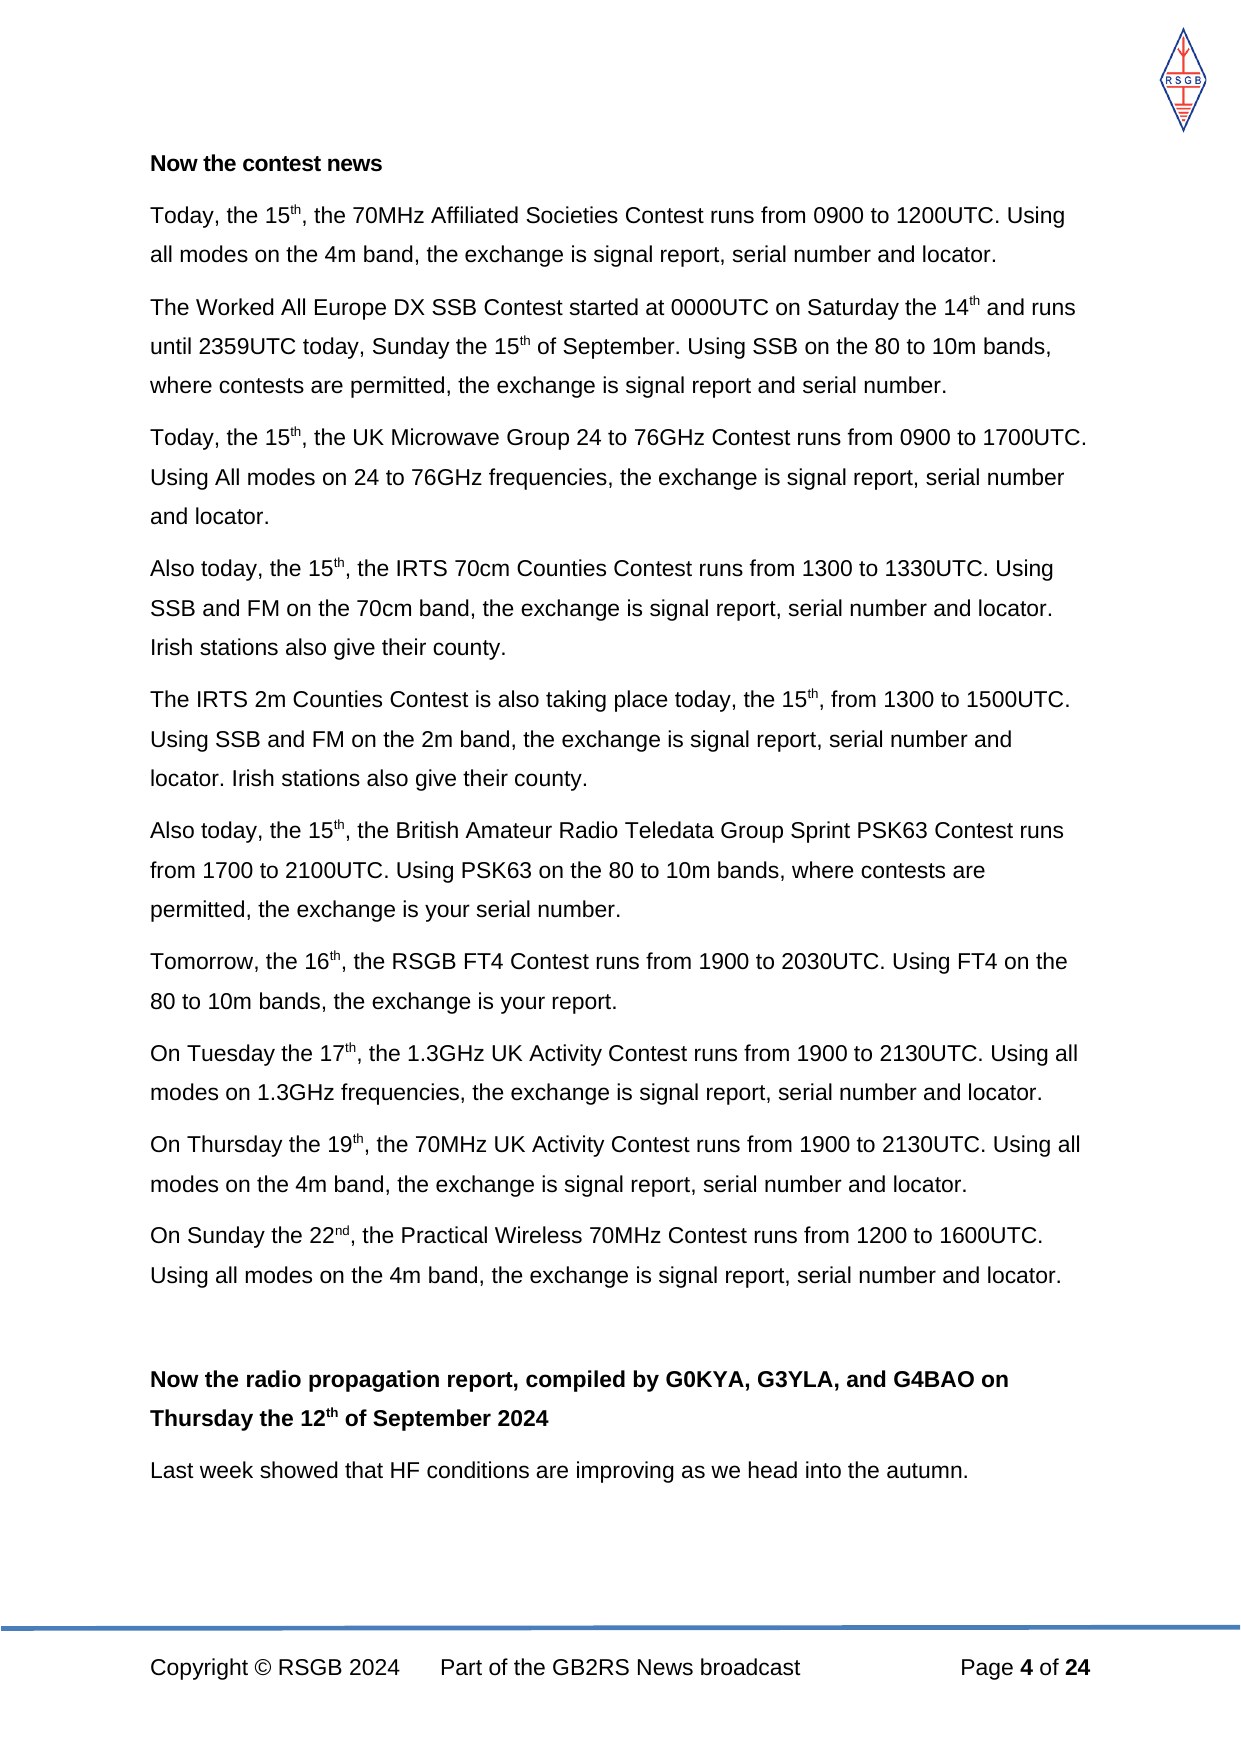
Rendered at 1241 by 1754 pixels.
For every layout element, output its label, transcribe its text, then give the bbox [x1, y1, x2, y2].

text Last week showed that HF conditions are improving as we head into the autumn. [150, 1457, 1090, 1484]
text Now the contest news [150, 150, 1090, 176]
text The IRTS 2m Counties Contest is also taking place today, the 15th, from 1300 to 1500UTC. Using SSB and FM on the 2m band, the exchange is signal report, serial number and locator. Irish stations also give their county. [150, 686, 1090, 792]
picture [1156, 20, 1206, 136]
text Today, the 15th, the 70MHz Affiliated Societies Contest runs from 0900 to 1200UTC. Using all modes on the 4m band, the exchange is signal report, serial number and locator. [150, 202, 1090, 268]
text On Thursday the 19th, the 70MHz UK Activity Contest runs from 1900 to 2130UTC. Using all modes on the 4m band, the exchange is signal report, serial number and locator. [150, 1131, 1090, 1197]
text The Worked All Europe DX SSB Contest started at 0000UTC on Saturday the 14th and runs until 2359UTC today, Sunday the 15th of September. Using SSB on the 80 to 10m bands, where contests are permitted, the exchange is signal report and serial number. [150, 293, 1090, 399]
text Now the radio propagation report, compiled by G0KYA, G3YLA, and G4BAO on Thursday the 12th of September 2024 [150, 1366, 1090, 1432]
text Tomorrow, the 16th, the RSGB FT4 Contest runs from 1900 to 2030UTC. Using FT4 on the 80 to 10m bands, the exchange is your report. [150, 948, 1090, 1014]
text On Sunday the 22nd, the Practical Wireless 70MHz Contest runs from 1200 to 1600UTC. Using all modes on the 4m band, the exchange is signal report, serial number and locator. [150, 1222, 1090, 1288]
text On Tuesday the 17th, the 1.3GHz UK Activity Contest runs from 1900 to 2130UTC. Using all modes on 1.3GHz frequencies, the exchange is signal report, serial number and locator. [150, 1039, 1090, 1105]
text Also today, the 15th, the British Amateur Radio Teledata Group Sprint PSK63 Contest runs from 1700 to 2100UTC. Using PSK63 on the 80 to 10m bands, where contests are permitted, the exchange is your serial number. [150, 817, 1090, 922]
text Also today, the 15th, the IRTS 70cm Counties Contest runs from 1300 to 1330UTC. Using SSB and FM on the 70cm band, the exchange is signal report, serial number and locator. Irish stations also give their county. [150, 555, 1090, 661]
text Today, the 15th, the UK Microwave Group 24 to 76GHz Contest runs from 0900 to 1700UTC. Using All modes on 24 to 76GHz frequencies, the exchange is signal report, serial number and locator. [150, 424, 1090, 530]
